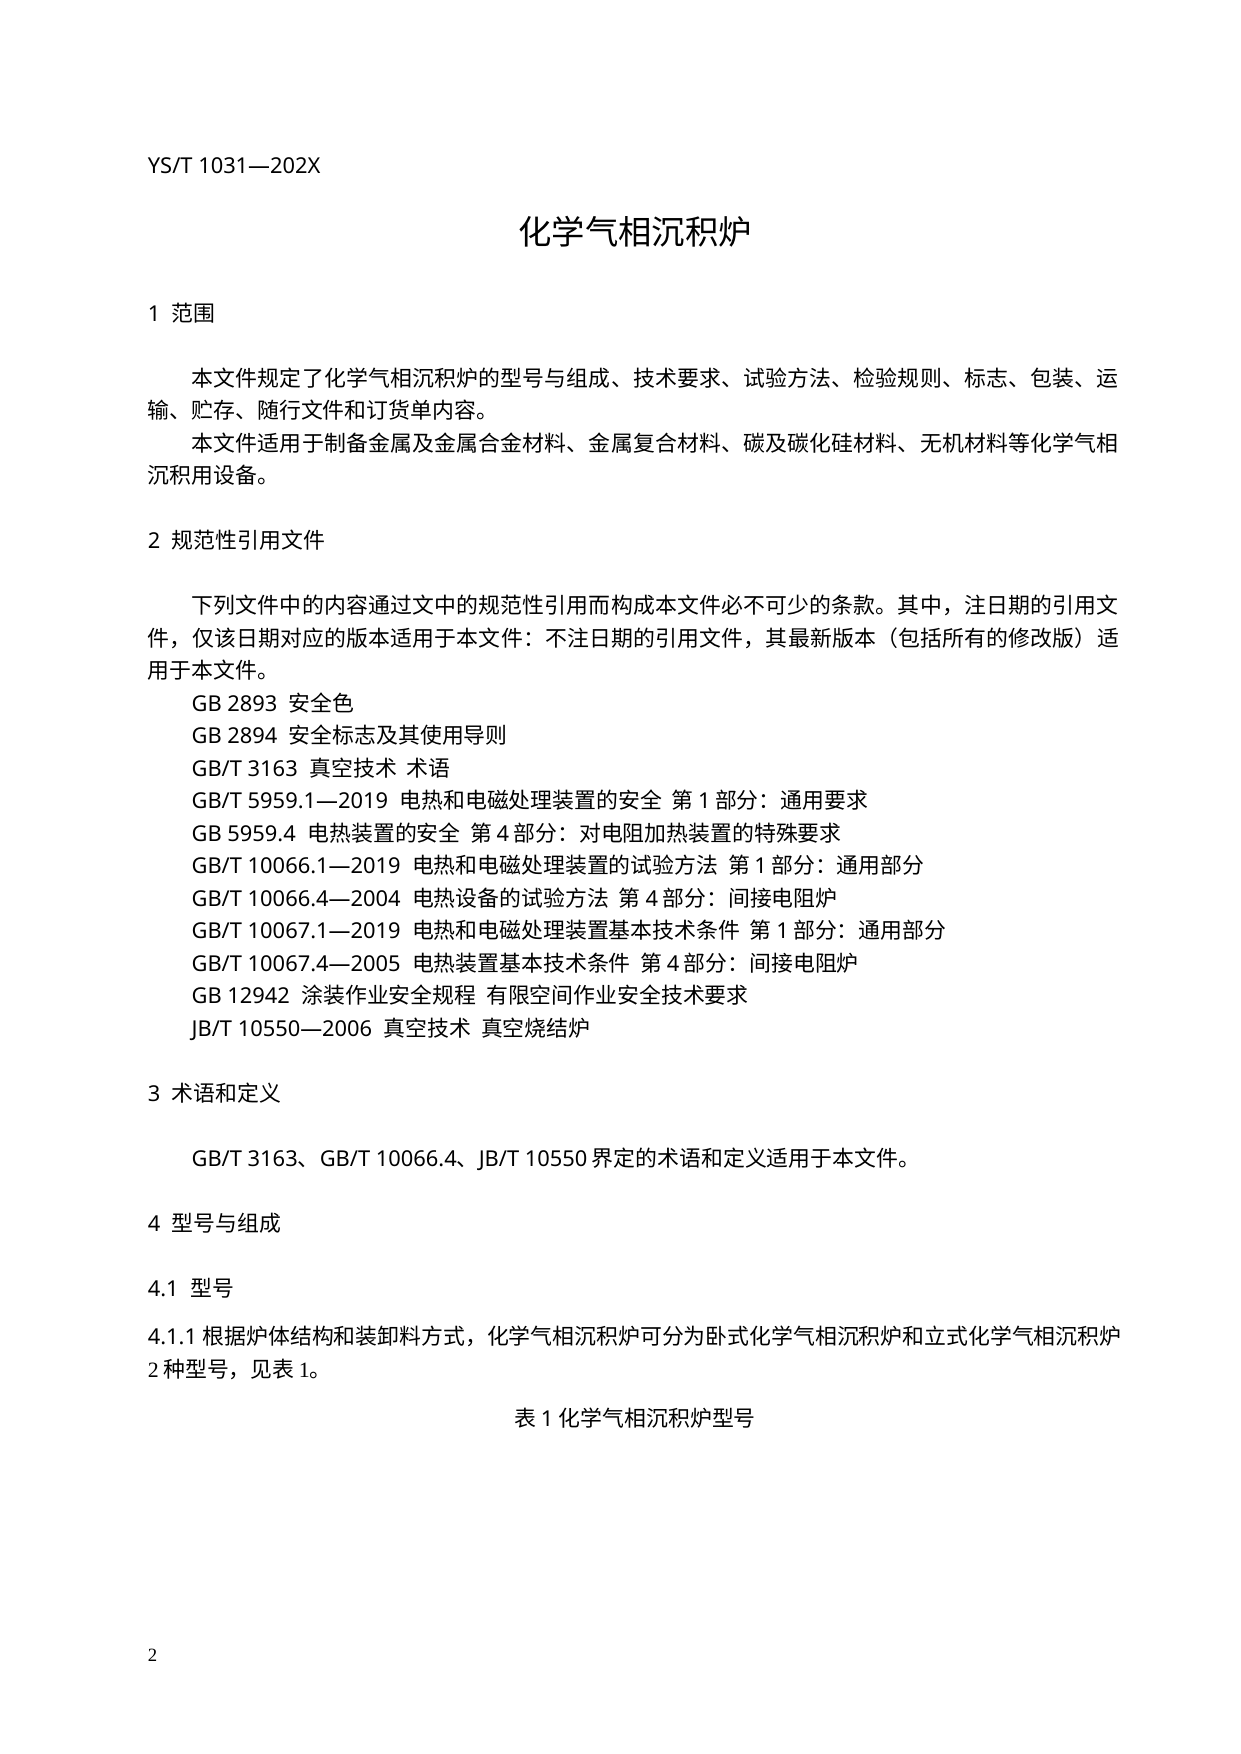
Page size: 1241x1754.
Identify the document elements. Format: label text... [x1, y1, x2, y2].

text 下列文件中的内容通过文中的规范性引用而构成本文件必不可少的条款。其中，注日期的引用文件，仅该日期对应的版本适用于本文件：不注日期的引用文件，其最新版本（包括所有的修改版）适用于本文件。 [148, 588, 1122, 685]
text GB 2894 安全标志及其使用导则 [148, 718, 1122, 750]
list 3 术语和定义 [148, 1075, 1122, 1108]
list 1 范围 [148, 295, 1122, 328]
text GB/T 10066.1—2019 电热和电磁处理装置的试验方法 第1部分：通用部分 [148, 848, 1122, 880]
text 本文件规定了化学气相沉积炉的型号与组成、技术要求、试验方法、检验规则、标志、包装、运输、贮存、随行文件和订货单内容。 [148, 360, 1122, 425]
text GB/T 10067.4—2005 电热装置基本技术条件 第4部分：间接电阻炉 [148, 945, 1122, 978]
text 表1 化学气相沉积炉型号 [148, 1400, 1122, 1433]
text JB/T 10550—2006 真空技术 真空烧结炉 [148, 1010, 1122, 1043]
text 4.1.1 根据炉体结构和装卸料方式，化学气相沉积炉可分为卧式化学气相沉积炉和立式化学气相沉积炉2种型号，见表1。 [148, 1319, 1122, 1384]
text 本文件适用于制备金属及金属合金材料、金属复合材料、碳及碳化硅材料、无机材料等化学气相沉积用设备。 [148, 425, 1122, 490]
text GB 2893 安全色 [148, 685, 1122, 718]
text GB/T 10067.1—2019 电热和电磁处理装置基本技术条件 第1部分：通用部分 [148, 913, 1122, 945]
title 化学气相沉积炉 [148, 198, 1122, 263]
text GB/T 5959.1—2019 电热和电磁处理装置的安全 第1部分：通用要求 [148, 783, 1122, 815]
list 4 型号与组成 [148, 1205, 1122, 1238]
text GB 12942 涂装作业安全规程 有限空间作业安全技术要求 [148, 978, 1122, 1010]
list 2 规范性引用文件 [148, 523, 1122, 555]
text 4.1 型号 [148, 1270, 1122, 1303]
text GB 5959.4 电热装置的安全 第4部分：对电阻加热装置的特殊要求 [148, 815, 1122, 848]
text GB/T 10066.4—2004 电热设备的试验方法 第 4部分：间接电阻炉 [148, 880, 1122, 913]
text GB/T 3163、GB/T 10066.4、JB/T 10550界定的术语和定义适用于本文件。 [148, 1140, 1122, 1173]
text GB/T 3163 真空技术 术语 [148, 750, 1122, 783]
